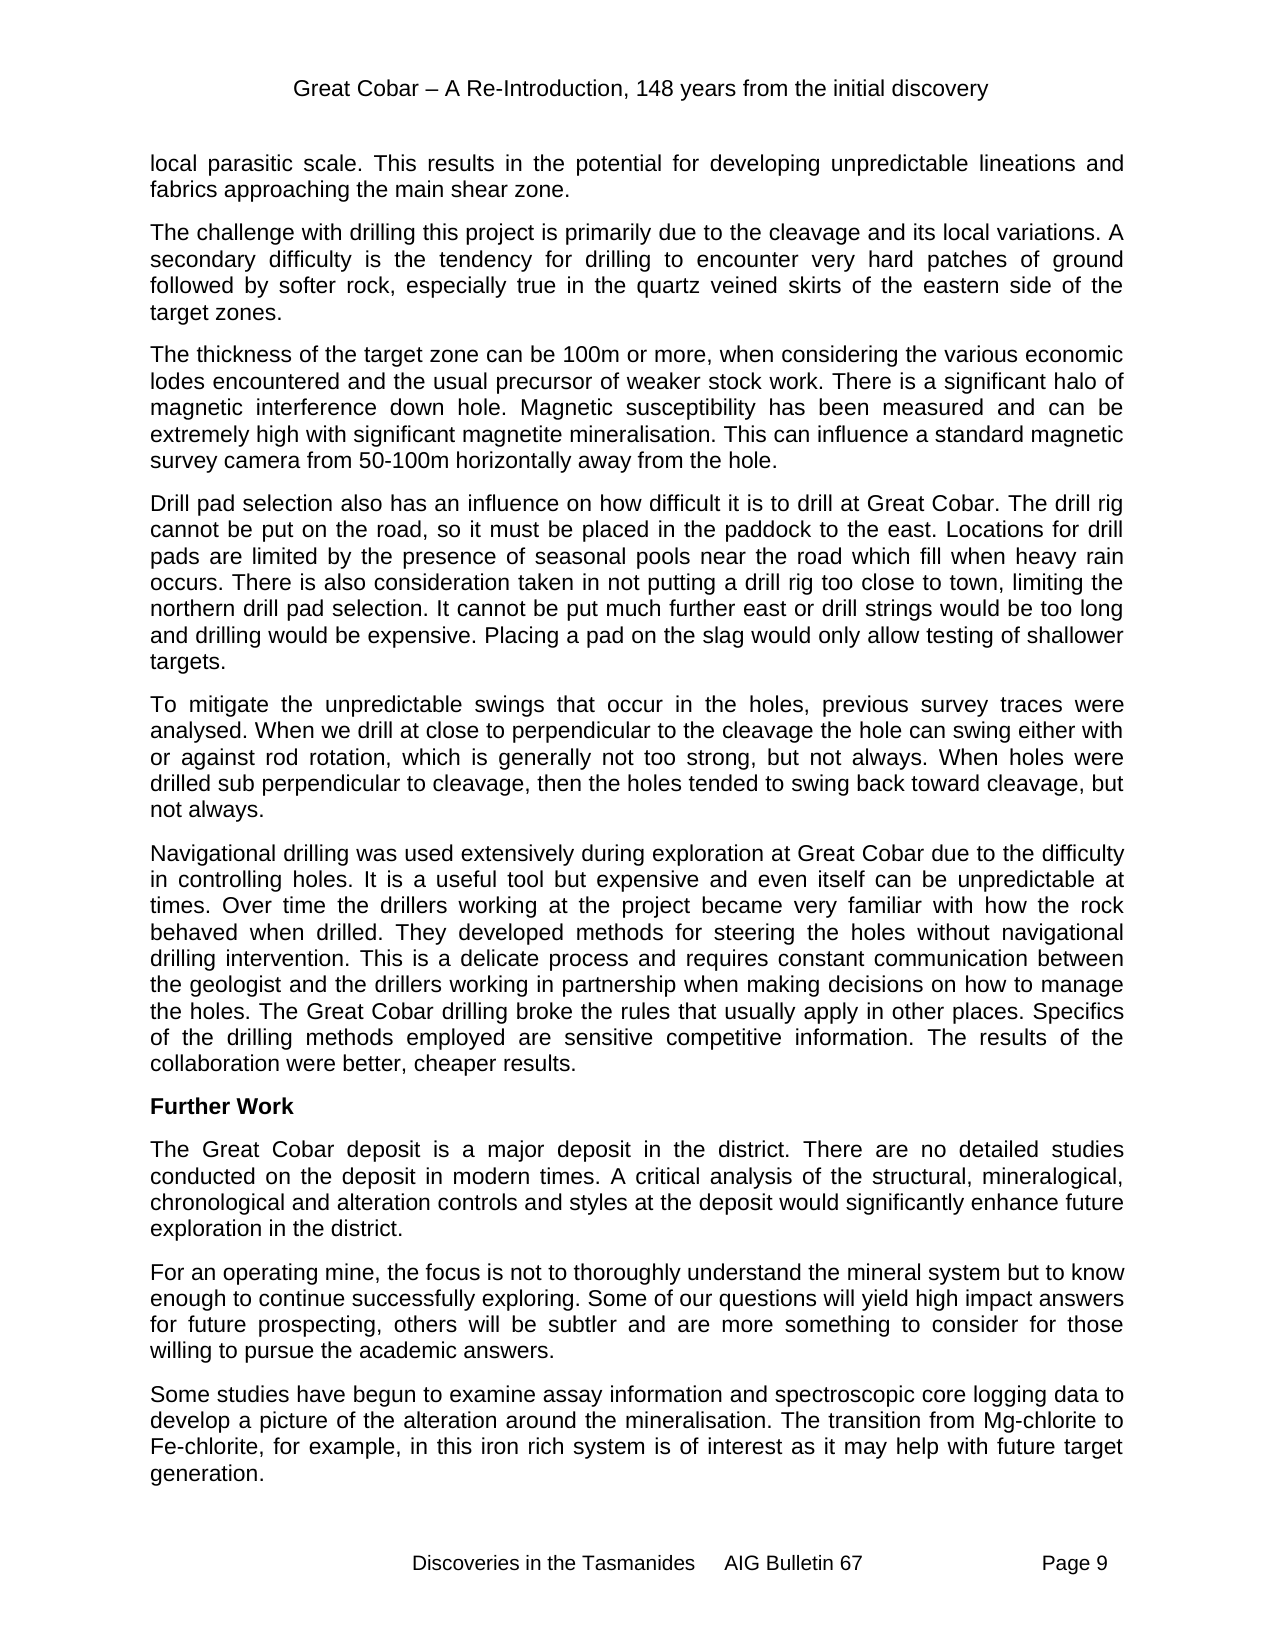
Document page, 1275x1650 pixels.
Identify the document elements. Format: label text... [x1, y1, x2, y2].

text To mitigate the unpredictable swings that occur in the holes, previous survey traces were analysed. When we drill at close to perpendicular to the cleavage the hole can swing either with or against rod rotation, which is generally not too strong, but not always. When holes were drilled sub perpendicular to cleavage, then the holes tended to swing back toward cleavage, but not always. [150, 691, 1125, 823]
text Further Work [150, 1093, 1125, 1120]
text Some studies have begun to examine assay information and spectroscopic core logging data to develop a picture of the alteration around the mineralisation. The transition from Mg-chlorite to Fe-chlorite, for example, in this iron rich system is of interest as it may help with future target generation. [150, 1381, 1125, 1486]
text Drill pad selection also has an influence on how difficult it is to drill at Great Cobar. The drill rig cannot be put on the road, so it must be placed in the paddock to the east. Locations for drill pads are limited by the presence of seasonal pools near the road which fill when heavy rain occurs. There is also consideration taken in not putting a drill rig too close to town, limiting the northern drill pad selection. It cannot be put much further east or drill strings would be too long and drilling would be expensive. Placing a pad on the slag would only allow testing of shallower targets. [150, 490, 1125, 674]
text Navigational drilling was used extensively during exploration at Great Cobar due to the difficulty in controlling holes. It is a useful tool but expensive and even itself can be unpredictable at times. Over time the drillers working at the project became very familiar with how the rock behaved when drilled. They developed methods for steering the holes without navigational drilling intervention. This is a delicate process and requires constant communication between the geologist and the drillers working in partnership when making decisions on how to manage the holes. The Great Cobar drilling broke the rules that usually apply in other places. Specifics of the drilling methods employed are sensitive competitive information. The results of the collaboration were better, cheaper results. [150, 839, 1125, 1077]
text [150, 150, 1125, 203]
text The challenge with drilling this project is primarily due to the cleavage and its local variations. A secondary difficulty is the tendency for drilling to encounter very hard patches of ground followed by softer rock, especially true in the quartz veined skirts of the eastern side of the target zones. [150, 219, 1125, 325]
text The Great Cobar deposit is a major deposit in the district. There are no detailed studies conducted on the deposit in modern times. A critical analysis of the structural, mineralogical, chronological and alteration controls and styles at the deposit would significantly enhance future exploration in the district. [150, 1136, 1125, 1242]
text For an operating mine, the focus is not to thoroughly understand the mineral system but to know enough to continue successfully exploring. Some of our questions will yield high impact answers for future prospecting, others will be subtler and are more something to consider for those willing to pursue the academic answers. [150, 1258, 1125, 1364]
text The thickness of the target zone can be 100m or more, when considering the various economic lodes encountered and the usual precursor of weaker stock work. There is a significant halo of magnetic interference down hole. Magnetic susceptibility has been measured and can be extremely high with significant magnetite mineralisation. This can influence a standard magnetic survey camera from 50-100m horizontally away from the hole. [150, 341, 1125, 473]
